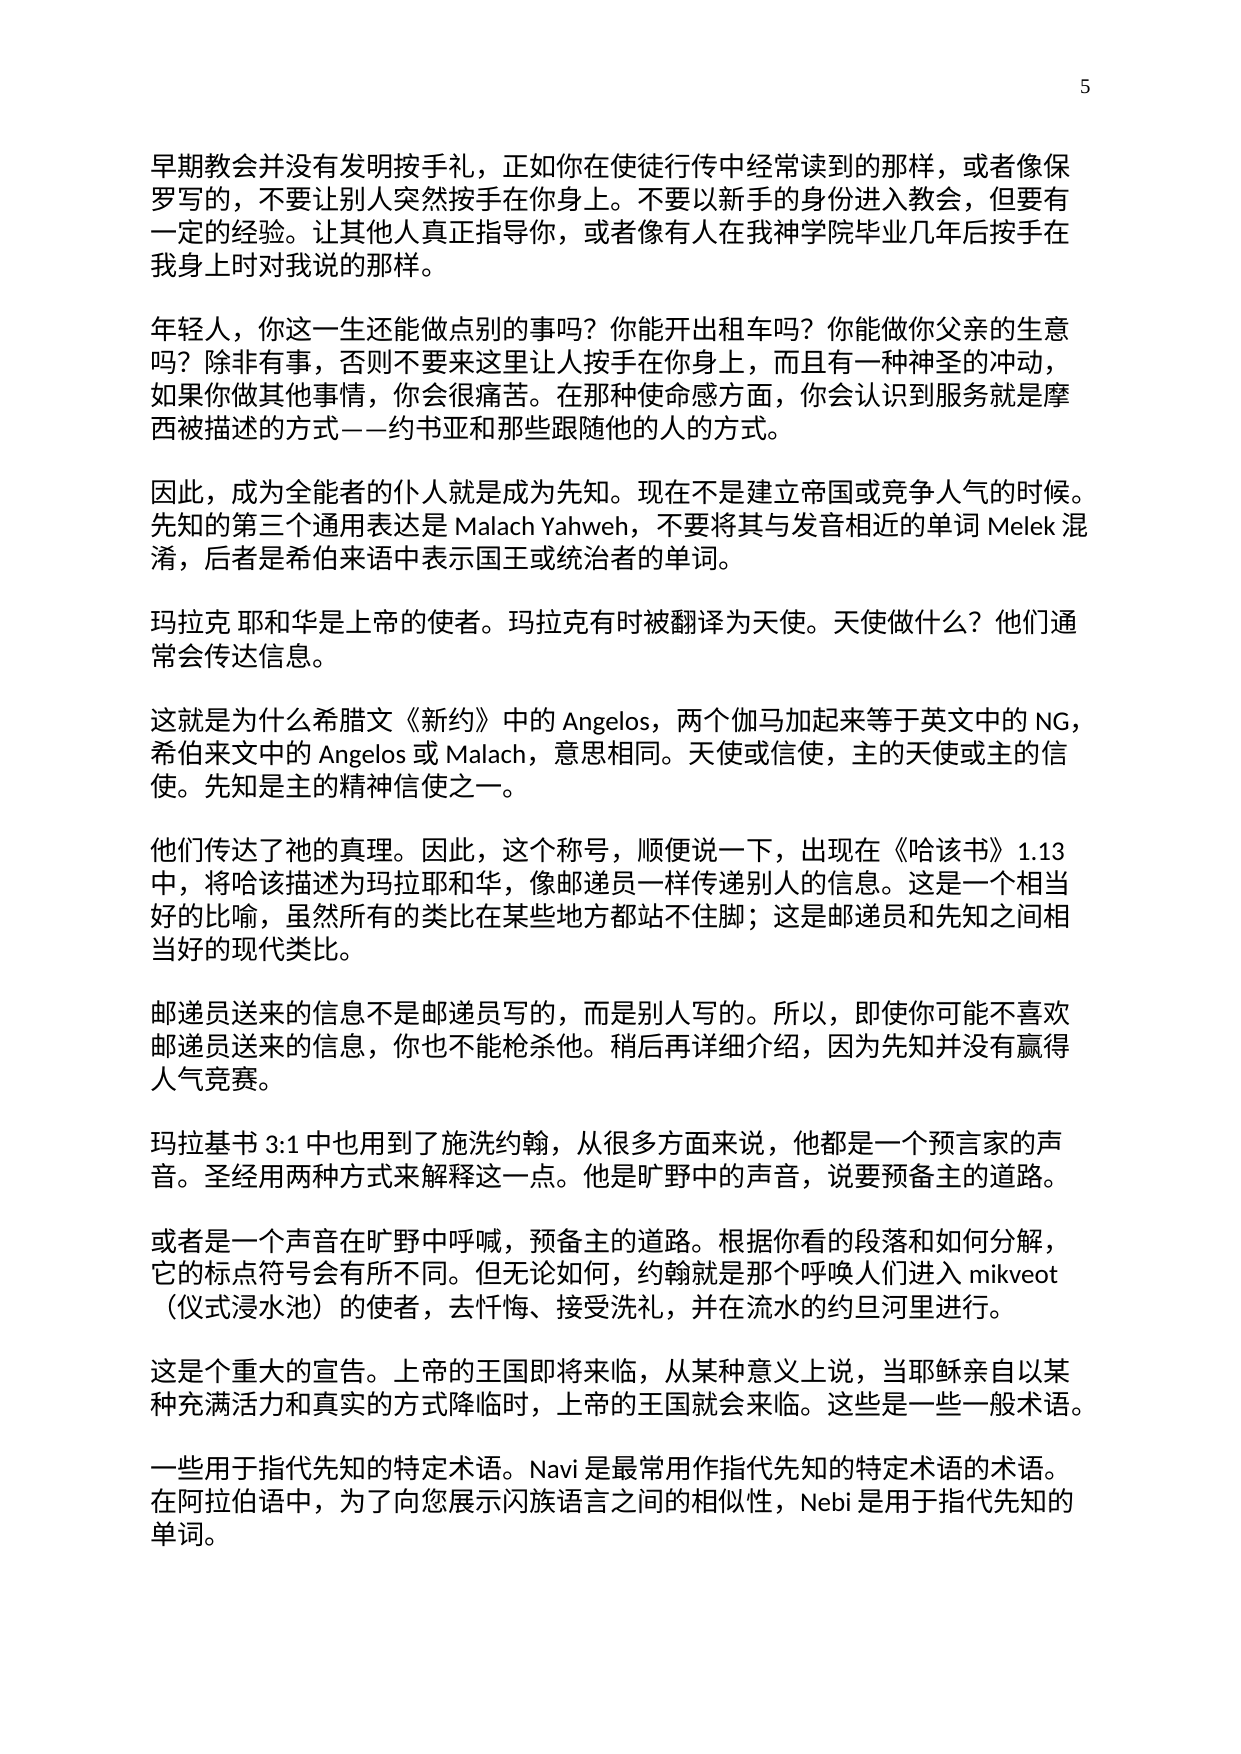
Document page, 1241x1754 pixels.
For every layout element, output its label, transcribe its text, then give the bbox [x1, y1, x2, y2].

text 或者是一个声音在旷野中呼喊，预备主的道路。根据你看的段落和如何分解，它的标点符号会有所不同。但无论如何，约翰就是那个呼唤人们进入 mikveot（仪式浸水池）的使者，去忏悔、接受洗礼，并在流水的约旦河里进行。 [150, 1225, 1090, 1324]
text 他们传达了祂的真理。因此，这个称号，顺便说一下，出现在《哈该书》1.13 中，将哈该描述为玛拉耶和华，像邮递员一样传递别人的信息。这是一个相当好的比喻，虽然所有的类比在某些地方都站不住脚；这是邮递员和先知之间相当好的现代类比。 [150, 834, 1090, 966]
text 因此，成为全能者的仆人就是成为先知。现在不是建立帝国或竞争人气的时候。先知的第三个通用表达是 Malach Yahweh，不要将其与发音相近的单词 Melek 混淆，后者是希伯来语中表示国王或统治者的单词。 [150, 476, 1090, 576]
text 玛拉基书 3:1 中也用到了施洗约翰，从很多方面来说，他都是一个预言家的声音。圣经用两种方式来解释这一点。他是旷野中的声音，说要预备主的道路。 [150, 1127, 1090, 1193]
text 邮递员送来的信息不是邮递员写的，而是别人写的。所以，即使你可能不喜欢邮递员送来的信息，你也不能枪杀他。稍后再详细介绍，因为先知并没有赢得人气竞赛。 [150, 997, 1090, 1096]
text 早期教会并没有发明按手礼，正如你在使徒行传中经常读到的那样，或者像保罗写的，不要让别人突然按手在你身上。不要以新手的身份进入教会，但要有一定的经验。让其他人真正指导你，或者像有人在我神学院毕业几年后按手在我身上时对我说的那样。 [150, 150, 1090, 282]
text 这是个重大的宣告。上帝的王国即将来临，从某种意义上说，当耶稣亲自以某种充满活力和真实的方式降临时，上帝的王国就会来临。这些是一些一般术语。 [150, 1355, 1090, 1421]
text 玛拉克 耶和华是上帝的使者。玛拉克有时被翻译为天使。天使做什么？他们通常会传达信息。 [150, 607, 1090, 673]
text 一些用于指代先知的特定术语。Navi 是最常用作指代先知的特定术语的术语。在阿拉伯语中，为了向您展示闪族语言之间的相似性，Nebi 是用于指代先知的单词。 [150, 1452, 1090, 1551]
text 这就是为什么希腊文《新约》中的 Angelos，两个伽马加起来等于英文中的 NG，希伯来文中的 Angelos 或 Malach，意思相同。天使或信使，主的天使或主的信使。先知是主的精神信使之一。 [150, 704, 1090, 803]
text 年轻人，你这一生还能做点别的事吗？你能开出租车吗？你能做你父亲的生意吗？除非有事，否则不要来这里让人按手在你身上，而且有一种神圣的冲动，如果你做其他事情，你会很痛苦。在那种使命感方面，你会认识到服务就是摩西被描述的方式——约书亚和那些跟随他的人的方式。 [150, 313, 1090, 445]
